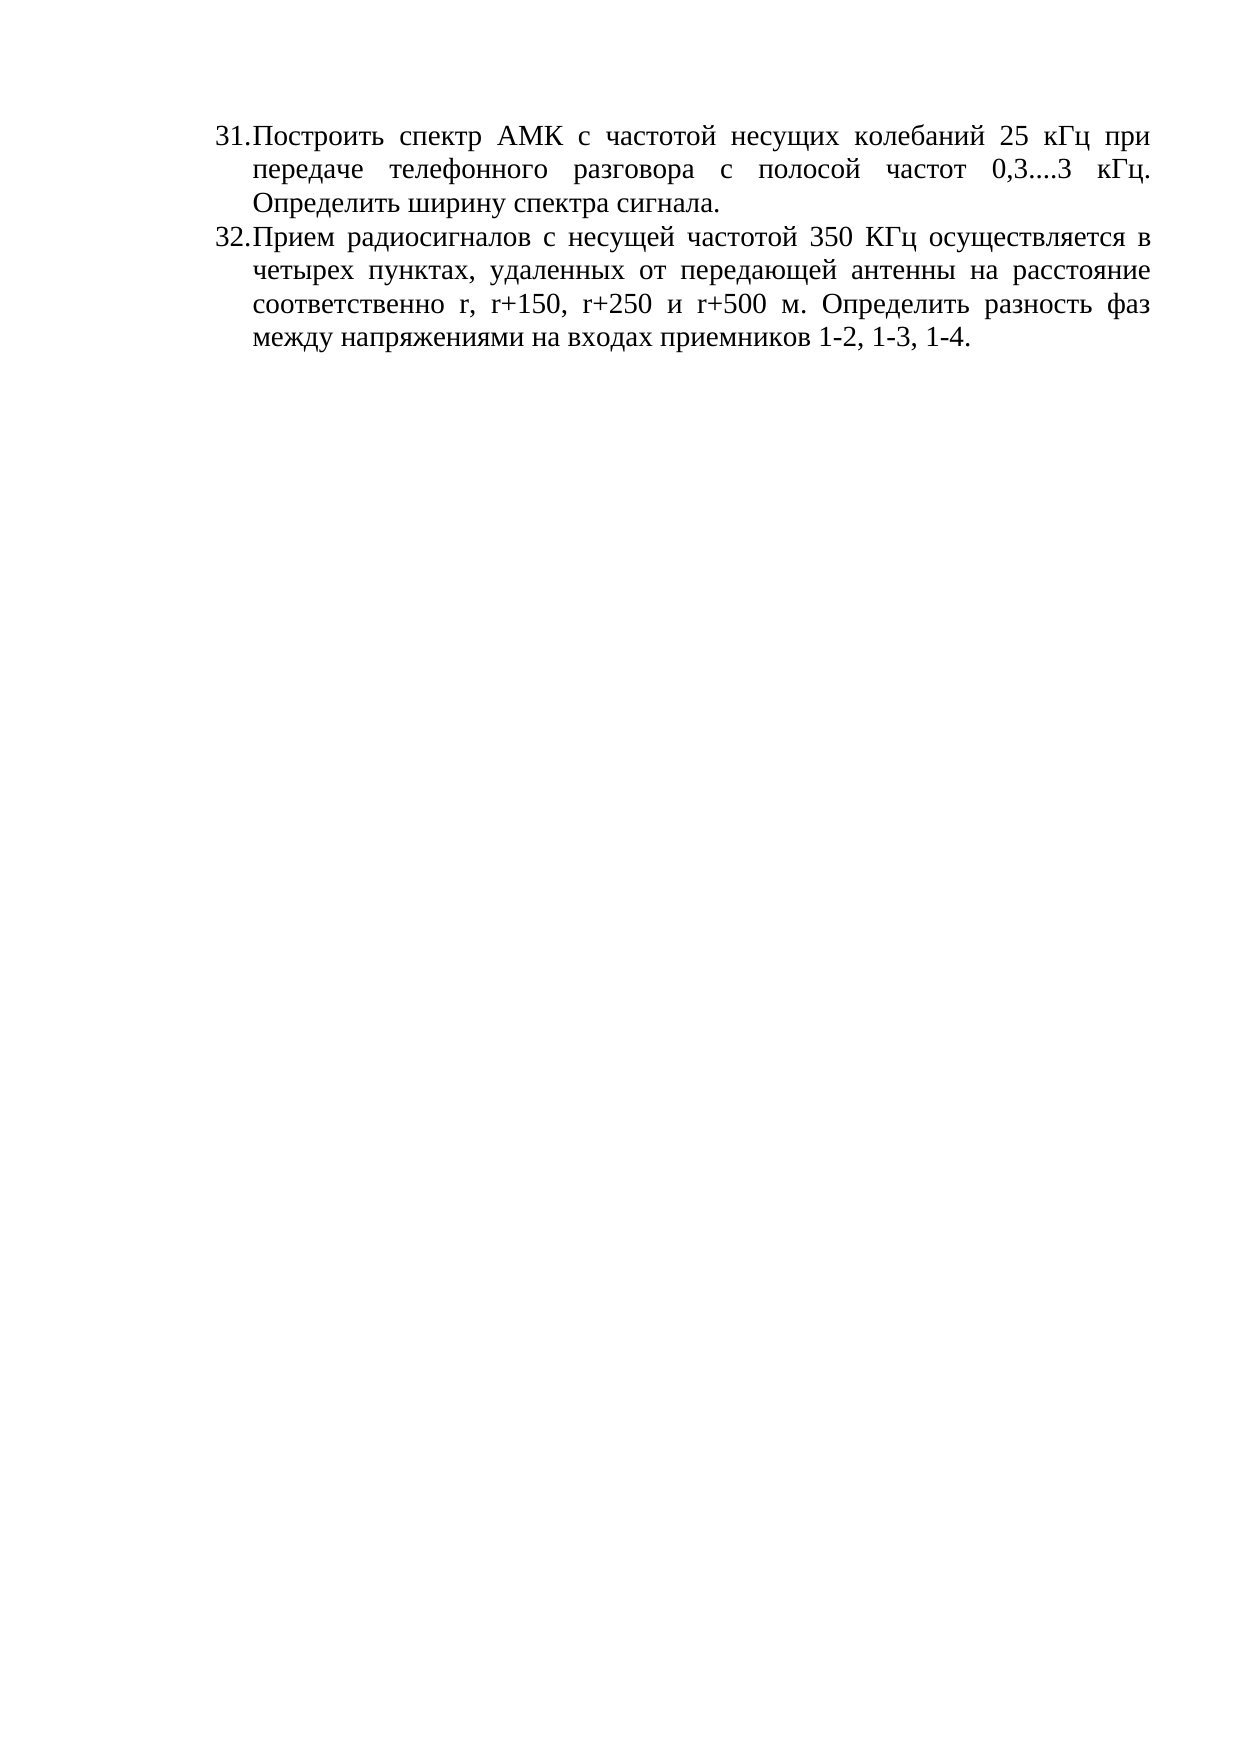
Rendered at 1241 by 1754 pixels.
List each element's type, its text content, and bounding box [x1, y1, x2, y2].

list Прием радиосигналов с несущей частотой 350 КГц осуществляется в четырех пунктах, удаленных от передающей антенны на расстояние соответственно r, r+150, r+250 и r+500 м. Определить разность фаз между напряжениями на входах приемников 1-2, 1-3, 1-4. [215, 219, 1152, 353]
list Построить спектр АМК с частотой несущих колебаний 25 кГц при передаче телефонного разговора с полосой частот 0,3....3 кГц. Определить ширину спектра сигнала. [215, 118, 1152, 219]
